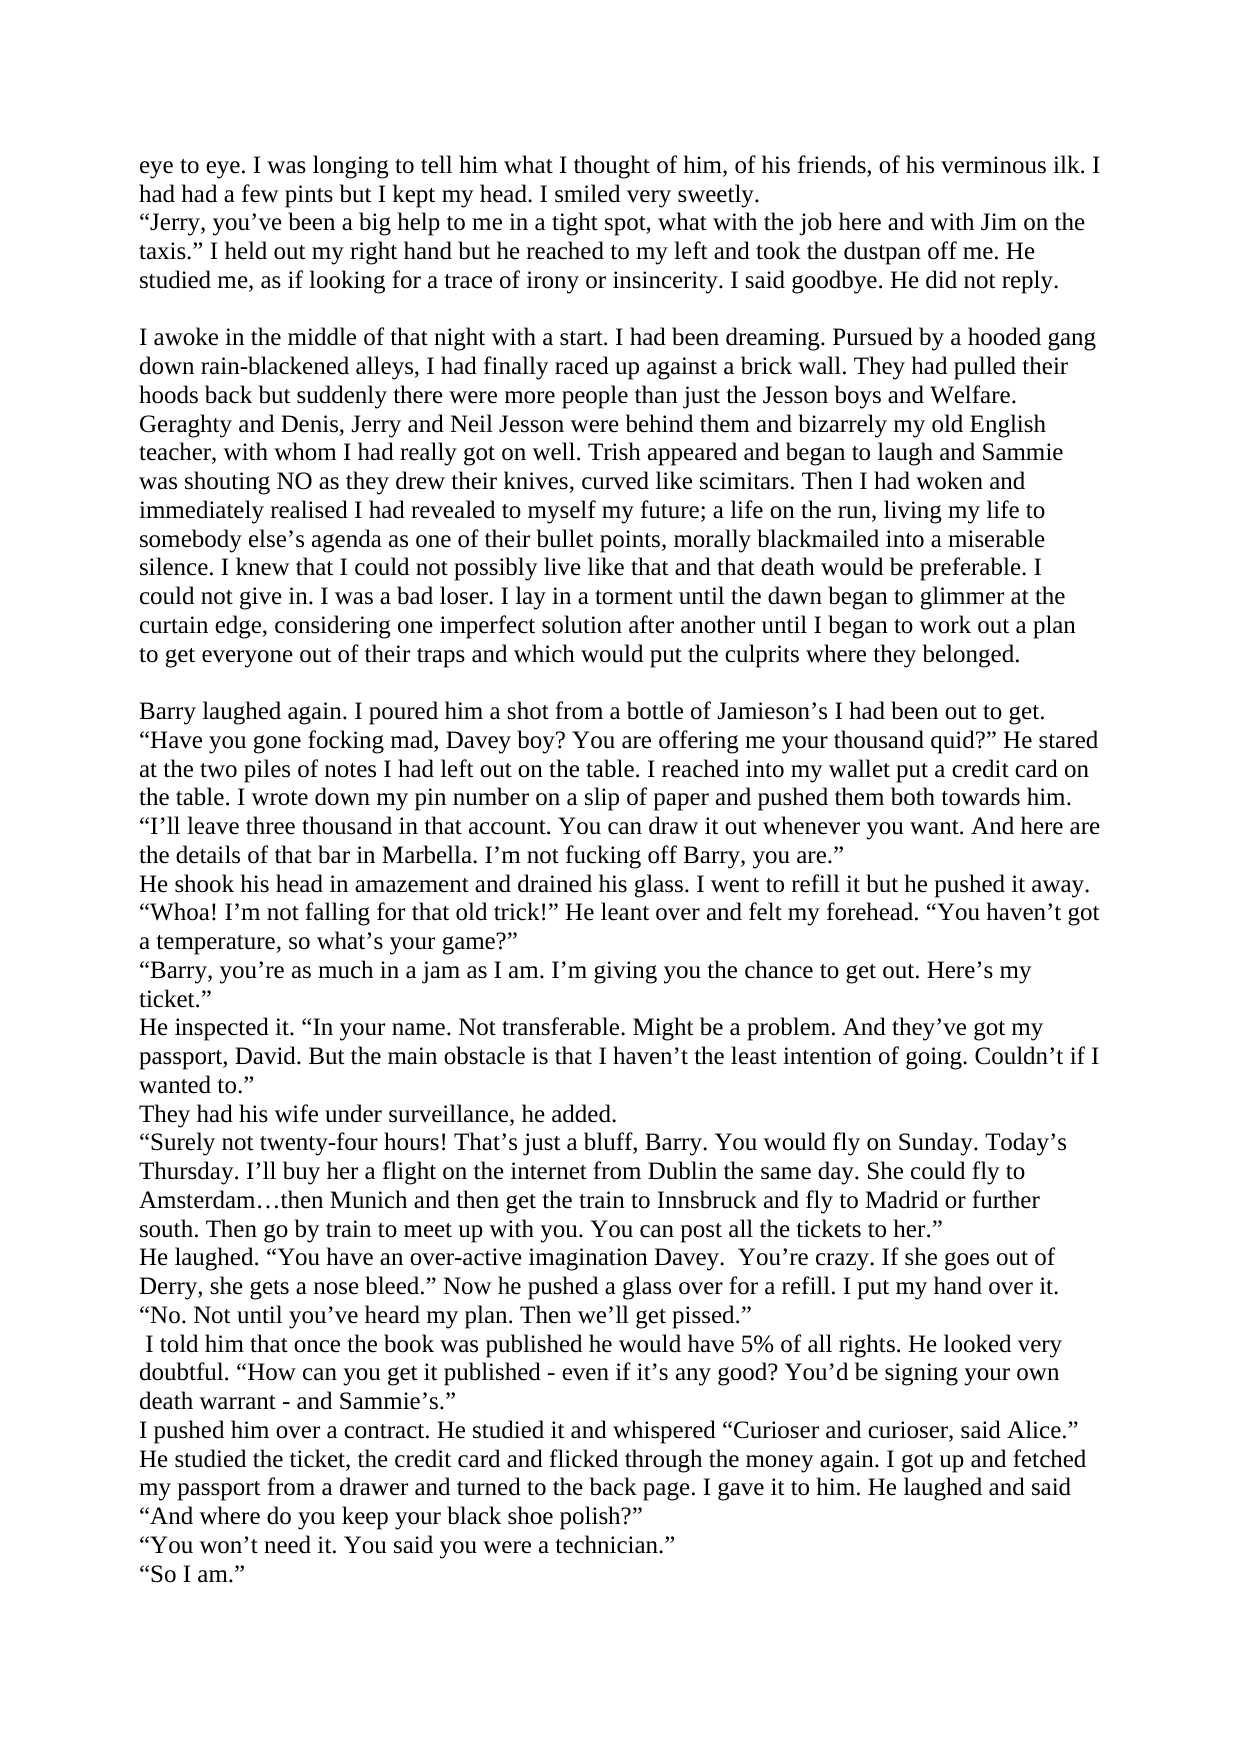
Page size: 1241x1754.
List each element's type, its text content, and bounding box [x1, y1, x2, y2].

text “Whoa! I’m not falling for that old trick!” He leant over and felt my forehead. “You haven’t got a temperature, so what’s your game?” [139, 897, 1101, 955]
text “Surely not twenty-four hours! That’s just a bluff, Barry. You would fly on Sunday. Today’s Thursday. I’ll buy her a flight on the internet from Dublin the same day. She could fly to Amsterdam…then Munich and then get the train to Innsbruck and fly to Madrid or further south. Then go by train to meet up with you. You can post all the tickets to her.” [139, 1127, 1101, 1242]
text “Jerry, you’ve been a big help to me in a tight spot, what with the job here and with Jim on the taxis.” I held out my right hand but he reached to my left and took the dustpan off me. He studied me, as if looking for a trace of irony or insincerity. I said goodbye. He did not reply. [139, 207, 1101, 294]
text I pushed him over a contract. He studied it and whispered “Curioser and curioser, said Alice.” He studied the ticket, the credit card and flicked through the money again. I got up and fetched my passport from a drawer and turned to the back page. I gave it to him. He laughed and said “And where do you keep your black shoe polish?” [139, 1415, 1101, 1530]
text “I’ll leave three thousand in that account. You can draw it out whenever you want. And here are the details of that bar in Marbella. I’m not fucking off Barry, you are.” [139, 811, 1101, 869]
text He inspected it. “In your name. Not transferable. Might be a problem. And they’ve got my passport, David. But the main obstacle is that I haven’t the least intention of going. Couldn’t if I wanted to.” [139, 1012, 1101, 1099]
text Barry laughed again. I poured him a shot from a bottle of Jamieson’s I had been out to get. [139, 696, 1101, 725]
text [139, 150, 1101, 207]
text I told him that once the book was published he would have 5% of all rights. He looked very doubtful. “How can you get it published - even if it’s any good? You’d be signing your own death warrant - and Sammie’s.” [139, 1329, 1101, 1415]
text “Barry, you’re as much in a jam as I am. I’m giving you the chance to get out. Here’s my ticket.” [139, 955, 1101, 1012]
text “So I am.” [139, 1559, 1101, 1587]
text I awoke in the middle of that night with a start. I had been dreaming. Pursued by a hooded gang down rain-blackened alleys, I had finally raced up against a brick wall. They had pulled their hoods back but suddenly there were more people than just the Jesson boys and Welfare. Geraghty and Denis, Jerry and Neil Jesson were behind them and bizarrely my old English teacher, with whom I had really got on well. Trish appeared and began to laugh and Sammie was shouting NO as they drew their knives, curved like scimitars. Then I had woken and immediately realised I had revealed to myself my future; a life on the run, living my life to somebody else’s agenda as one of their bullet points, morally blackmailed into a miserable silence. I knew that I could not possibly live like that and that death would be preferable. I could not give in. I was a bad loser. I lay in a torment until the dawn began to glimmer at the curtain edge, considering one imperfect solution after another until I began to work out a plan to get everyone out of their traps and which would put the culprits where they belonged. [139, 322, 1101, 667]
text “Have you gone focking mad, Davey boy? You are offering me your thousand quid?” He stared at the two piles of notes I had left out on the table. I reached into my wallet put a credit card on the table. I wrote down my pin number on a slip of paper and pushed them both towards him. [139, 725, 1101, 811]
text “You won’t need it. You said you were a technician.” [139, 1530, 1101, 1559]
text He laughed. “You have an over-active imagination Davey. You’re crazy. If she goes out of Derry, she gets a nose bleed.” Now he pushed a glass over for a refill. I put my hand over it. [139, 1242, 1101, 1300]
text He shook his head in amazement and drained his glass. I went to refill it but he pushed it away. [139, 869, 1101, 897]
text “No. Not until you’ve heard my plan. Then we’ll get pissed.” [139, 1300, 1101, 1329]
text They had his wife under surveillance, he added. [139, 1099, 1101, 1127]
